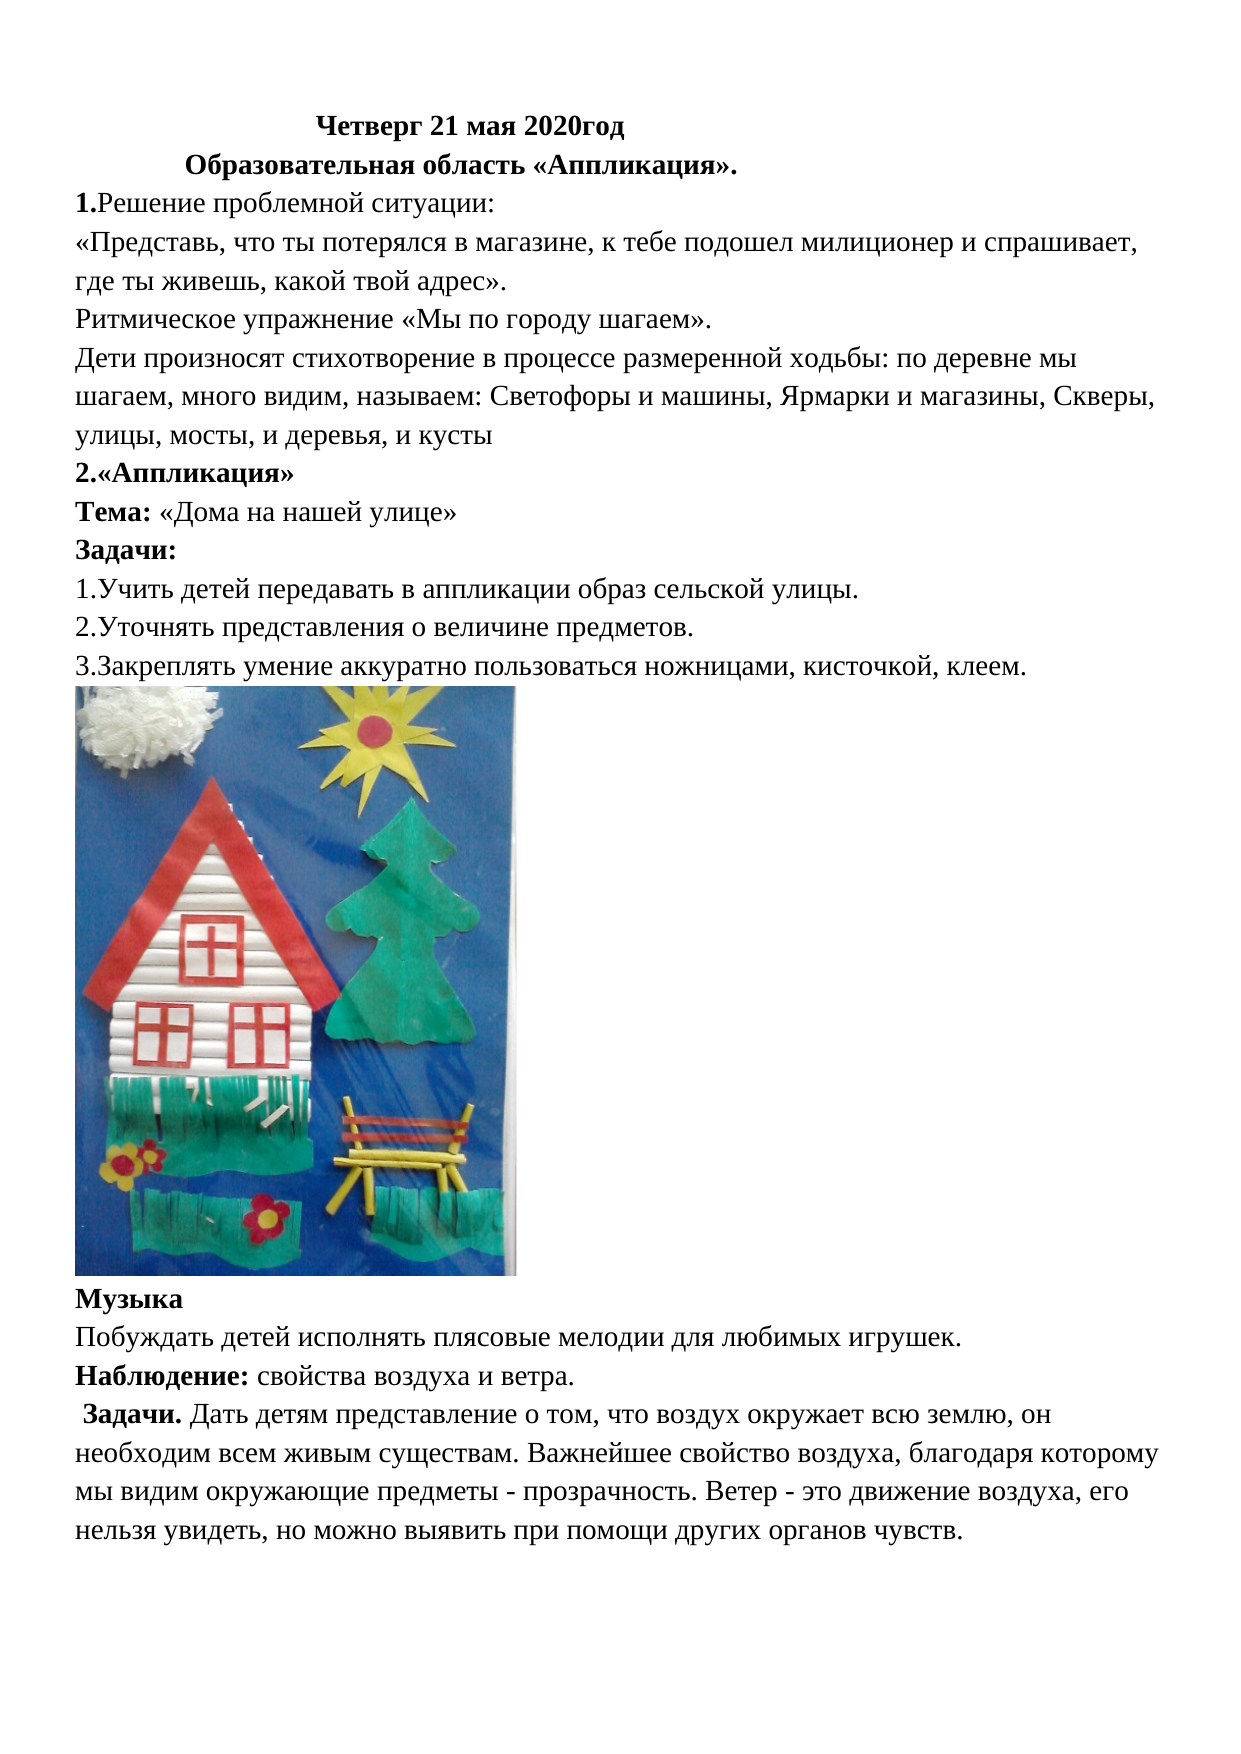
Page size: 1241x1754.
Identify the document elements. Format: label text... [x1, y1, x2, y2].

text Четверг 21 мая 2020год Образовательная область «Аппликация». 1.Решение проблемной ситуации: «Представь, что ты потерялся в магазине, к тебе подошел милиционер и спрашивает, где ты живешь, какой твой адрес». Ритмическое упражнение «Мы по городу шагаем». Дети произносят стихотворение в процессе размеренной ходьбы: по деревне мы шагаем, много видим, называем: Светофоры и машины, Ярмарки и магазины, Скверы, улицы, мосты, и деревья, и кусты 2.«Аппликация» Тема: «Дома на нашей улице» Задачи: 1.Учить детей передавать в аппликации образ сельской улицы. 2.Уточнять представления о величине предметов. 3.Закреплять умение аккуратно пользоваться ножницами, кисточкой, клеем. Музыка Побуждать детей исполнять плясовые мелодии для любимых игрушек. Наблюдение: свойства воздуха и ветра. Задачи. Дать детям представление о том, что воздух окружает всю землю, он необходим всем живым существам. Важнейшее свойство воздуха, благодаря которому мы видим окружающие предметы - прозрачность. Ветер - это движение воздуха, его нельзя увидеть, но можно выявить при помощи других органов чувств. [75, 108, 1165, 1623]
picture [75, 686, 517, 1276]
